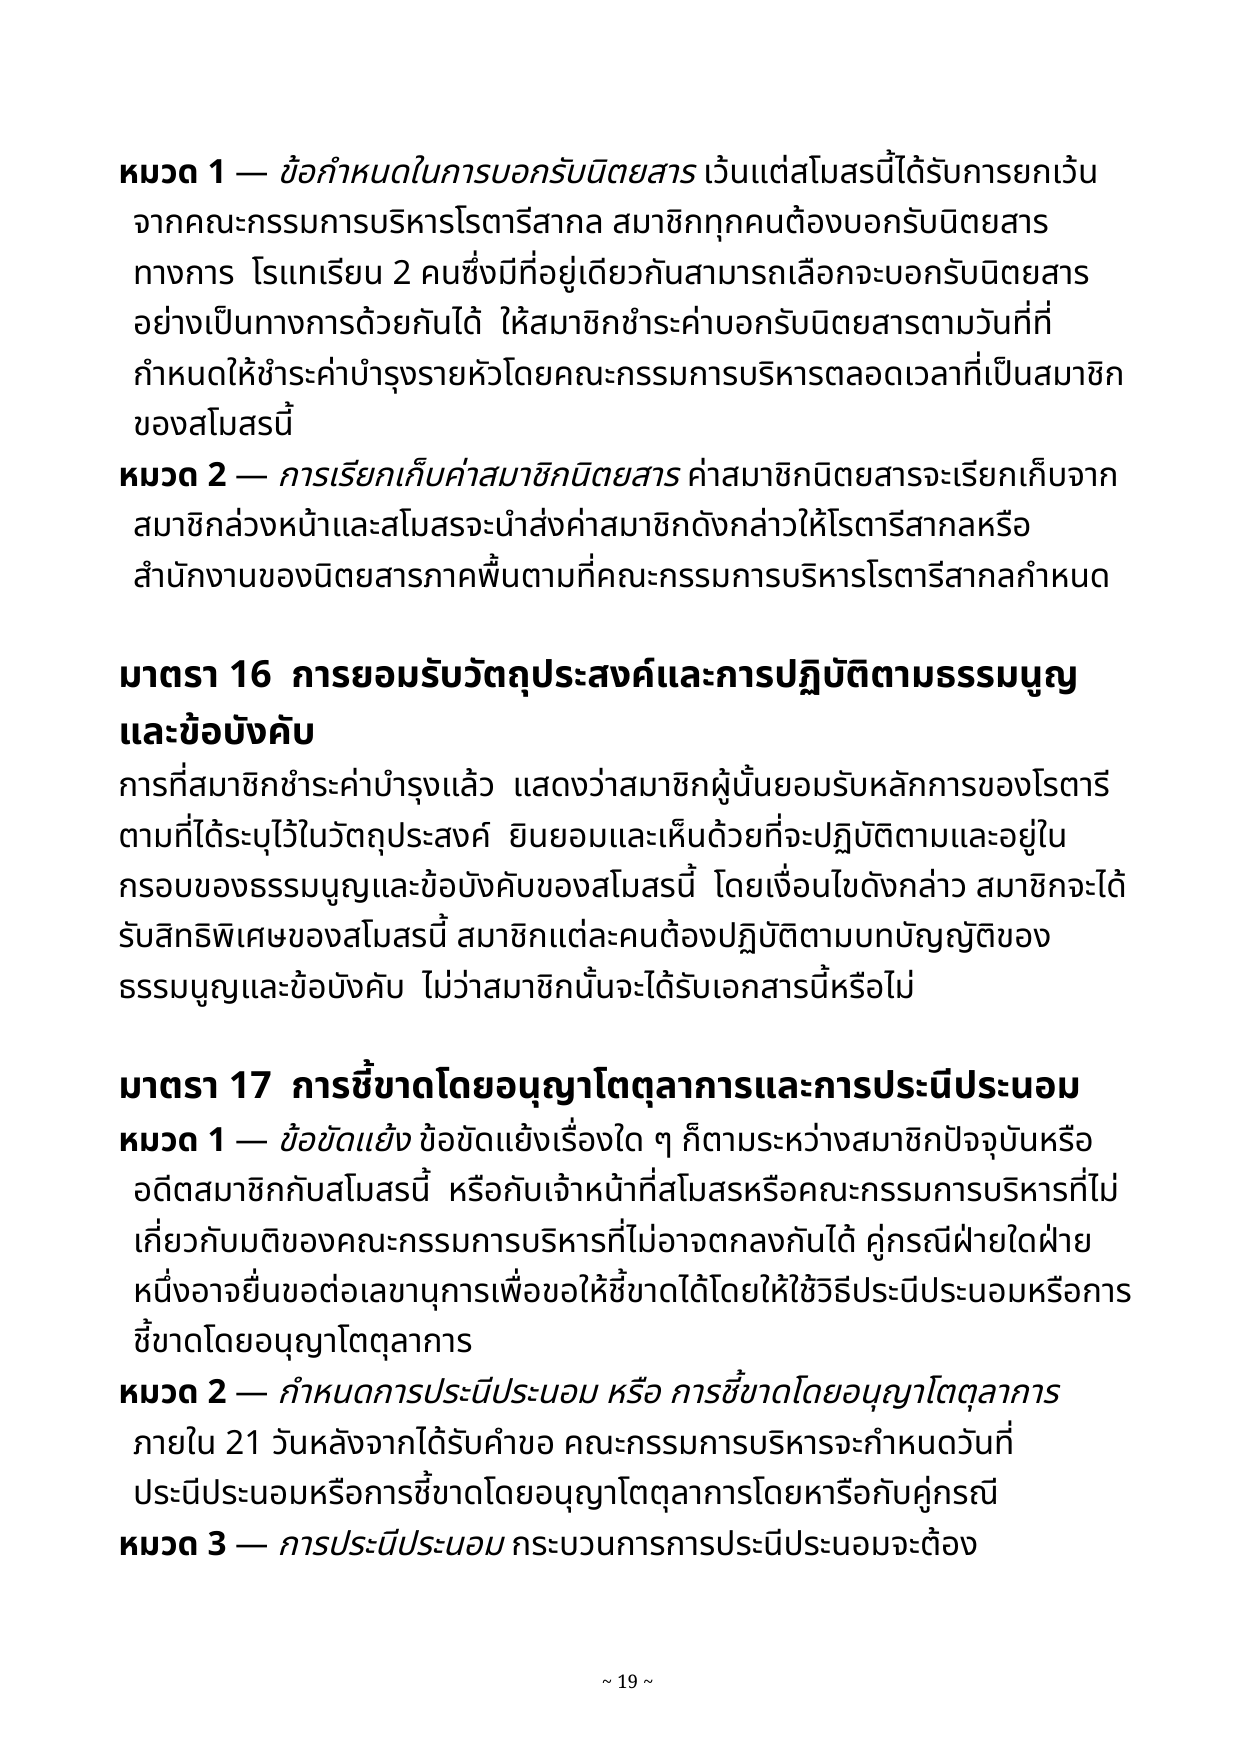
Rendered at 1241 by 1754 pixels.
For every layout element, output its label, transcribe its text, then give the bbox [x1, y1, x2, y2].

text หมวด 1 — ข้อขัดแย้ง ข้อขัดแย้งเรื่องใด ๆ ก็ตามระหว่างสมาชิกปัจจุบันหรืออดีตสมาชิกกับสโมสรนี้ หรือกับเจ้าหน้าที่สโมสรหรือคณะกรรมการบริหารที่ไม่เกี่ยวกับมติของคณะกรรมการบริหารที่ไม่อาจตกลงกันได้ คู่กรณีฝ่ายใดฝ่ายหนึ่งอาจยื่นขอต่อเลขานุการเพื่อขอให้ชี้ขาดได้โดยให้ใช้วิธีประนีประนอมหรือการชี้ขาดโดยอนุญาโตตุลาการ [118, 1116, 1137, 1368]
text การที่สมาชิกชำระค่าบำรุงแล้ว แสดงว่าสมาชิกผู้นั้นยอมรับหลักการของโรตารีตามที่ได้ระบุไว้ในวัตถุประสงค์ ยินยอมและเห็นด้วยที่จะปฏิบัติตามและอยู่ในกรอบของธรรมนูญและข้อบังคับของสโมสรนี้ โดยเงื่อนไขดังกล่าว สมาชิกจะได้รับสิทธิพิเศษของสโมสรนี้ สมาชิกแต่ละคนต้องปฏิบัติตามบทบัญญัติของธรรมนูญและข้อบังคับ ไม่ว่าสมาชิกนั้นจะได้รับเอกสารนี้หรือไม่ [118, 761, 1137, 1013]
text หมวด 3 — การประนีประนอม กระบวนการการประนีประนอมจะต้อง [118, 1519, 1137, 1570]
text หมวด 2 — การเรียกเก็บค่าสมาชิกนิตยสาร ค่าสมาชิกนิตยสารจะเรียกเก็บจากสมาชิกล่วงหน้าและสโมสรจะนำส่งค่าสมาชิกดังกล่าวให้โรตารีสากลหรือสำนักงานของนิตยสารภาคพื้นตามที่คณะกรรมการบริหารโรตารีสากลกำหนด [118, 451, 1137, 602]
text หมวด 2 — กำหนดการประนีประนอม หรือ การชี้ขาดโดยอนุญาโตตุลาการ ภายใน 21 วันหลังจากได้รับคำขอ คณะกรรมการบริหารจะกำหนดวันที่ประนีประนอมหรือการชี้ขาดโดยอนุญาโตตุลาการโดยหารือกับคู่กรณี [118, 1368, 1137, 1519]
text มาตรา 16 การยอมรับวัตถุประสงค์และการปฏิบัติตามธรรมนูญและข้อบังคับ [118, 647, 1137, 761]
text มาตรา 17 การชี้ขาดโดยอนุญาโตตุลาการและการประนีประนอม [118, 1059, 1137, 1116]
text หมวด 1 — ข้อกำหนดในการบอกรับนิตยสาร เว้นแต่สโมสรนี้ได้รับการยกเว้นจากคณะกรรมการบริหารโรตารีสากล สมาชิกทุกคนต้องบอกรับนิตยสารทางการ โรแทเรียน 2 คนซึ่งมีที่อยู่เดียวกันสามารถเลือกจะบอกรับนิตยสารอย่างเป็นทางการด้วยกันได้ ให้สมาชิกชำระค่าบอกรับนิตยสารตามวันที่ที่กำหนดให้ชำระค่าบำรุงรายหัวโดยคณะกรรมการบริหารตลอดเวลาที่เป็นสมาชิกของสโมสรนี้ [118, 148, 1137, 451]
